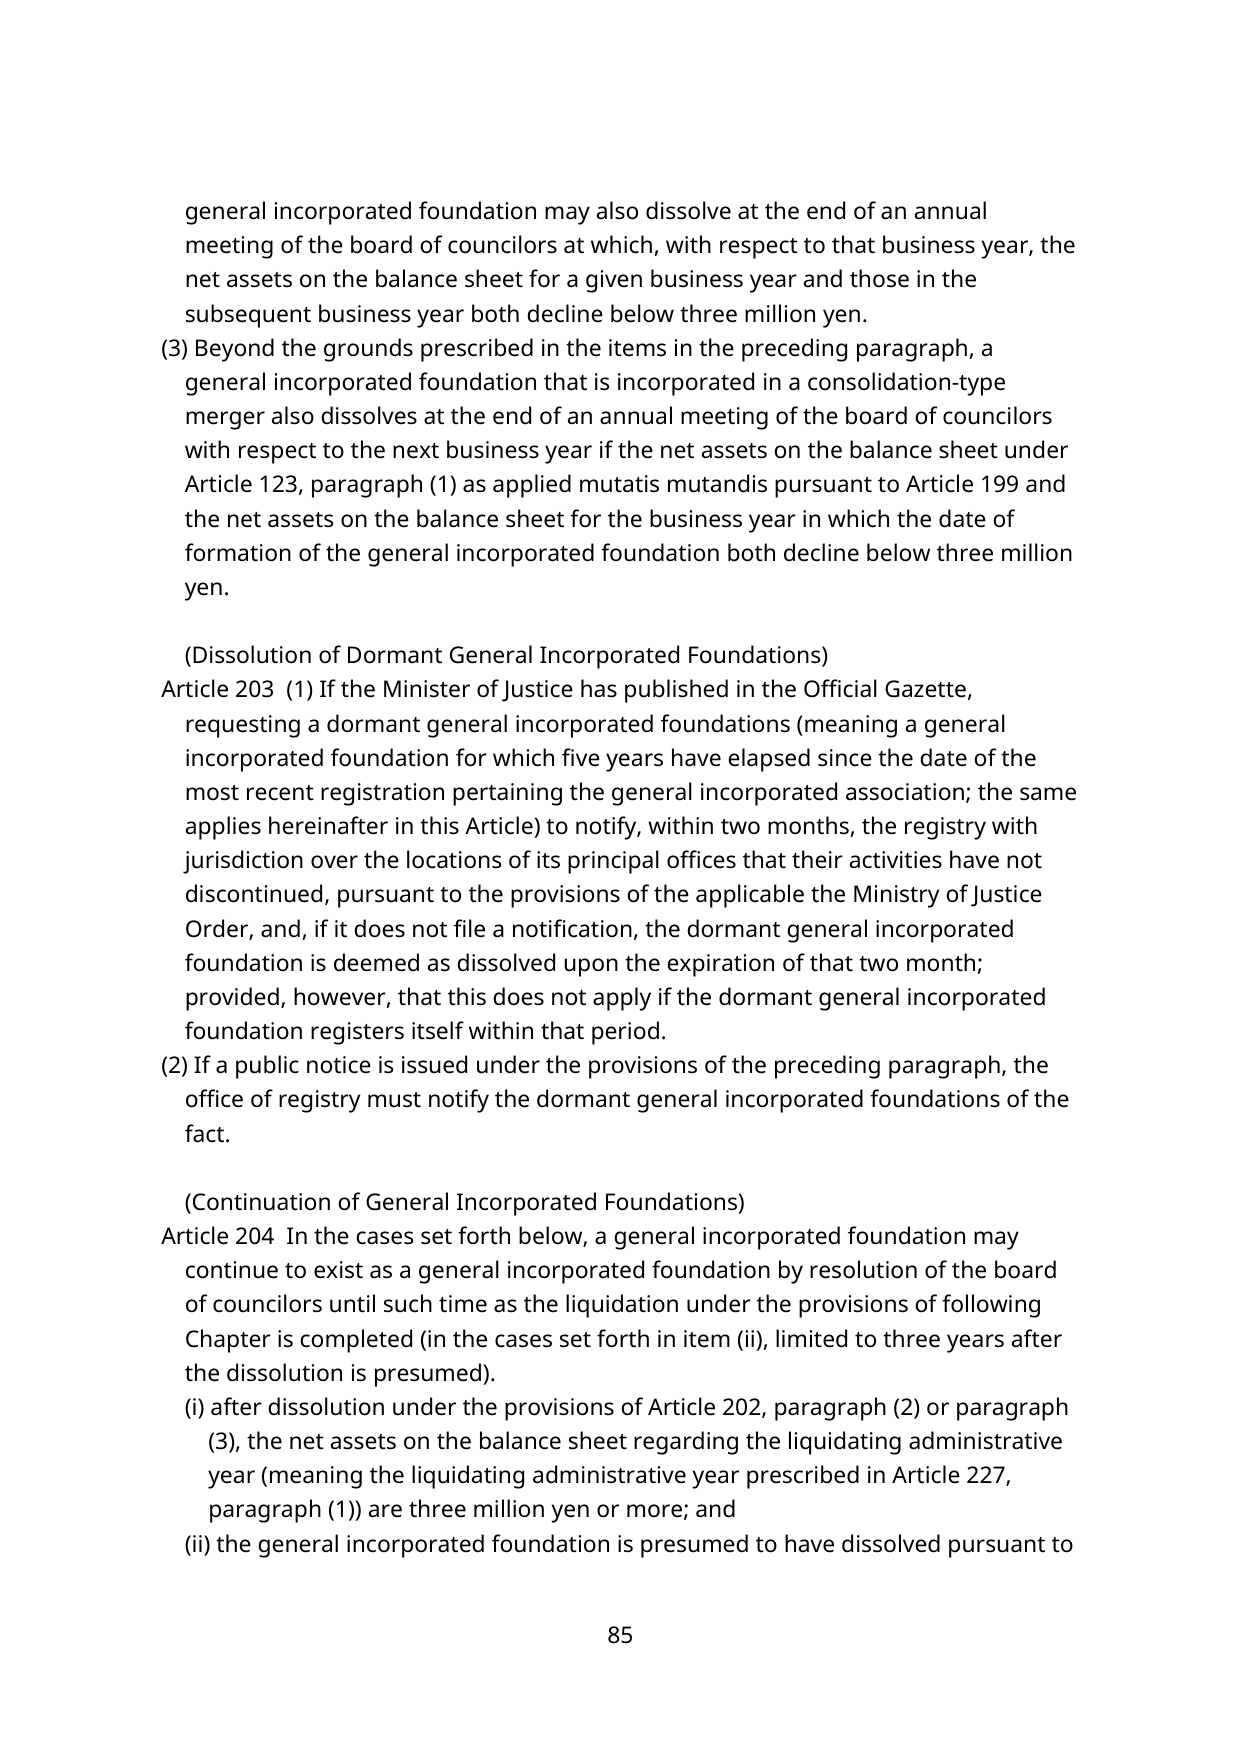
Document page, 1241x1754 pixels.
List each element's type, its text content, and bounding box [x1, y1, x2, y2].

text Article 204 In the cases set forth below, a general incorporated foundation may continue to exist as a general incorporated foundation by resolution of the board of councilors until such time as the liquidation under the provisions of following Chapter is completed (in the cases set forth in item (ii), limited to three years after the dissolution is presumed). [161, 1219, 1079, 1389]
text Article 203 (1) If the Minister of Justice has published in the Official Gazette, requesting a dormant general incorporated foundations (meaning a general incorporated foundation for which five years have elapsed since the date of the most recent registration pertaining the general incorporated association; the same applies hereinafter in this Article) to notify, within two months, the registry with jurisdiction over the locations of its principal offices that their activities have not discontinued, pursuant to the provisions of the applicable the Ministry of Justice Order, and, if it does not file a notification, the dormant general incorporated foundation is deemed as dissolved upon the expiration of that two month; provided, however, that this does not apply if the dormant general incorporated foundation registers itself within that period. [161, 672, 1079, 1048]
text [184, 1526, 1079, 1560]
text (Continuation of General Incorporated Foundations) [184, 1184, 1079, 1219]
text (Dissolution of Dormant General Incorporated Foundations) [184, 638, 1079, 672]
text (2) If a public notice is issued under the provisions of the preceding paragraph, the office of registry must notify the dormant general incorporated foundations of the fact. [161, 1048, 1079, 1150]
text (i) after dissolution under the provisions of Article 202, paragraph (2) or paragraph (3), the net assets on the balance sheet regarding the liquidating administrative year (meaning the liquidating administrative year prescribed in Article 227, paragraph (1)) are three million yen or more; and [184, 1389, 1079, 1526]
text (3) Beyond the grounds prescribed in the items in the preceding paragraph, a general incorporated foundation that is incorporated in a consolidation-type merger also dissolves at the end of an annual meeting of the board of councilors with respect to the next business year if the net assets on the balance sheet under Article 123, paragraph (1) as applied mutatis mutandis pursuant to Article 199 and the net assets on the balance sheet for the business year in which the date of formation of the general incorporated foundation both decline below three million yen. [161, 330, 1079, 604]
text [161, 194, 1079, 330]
